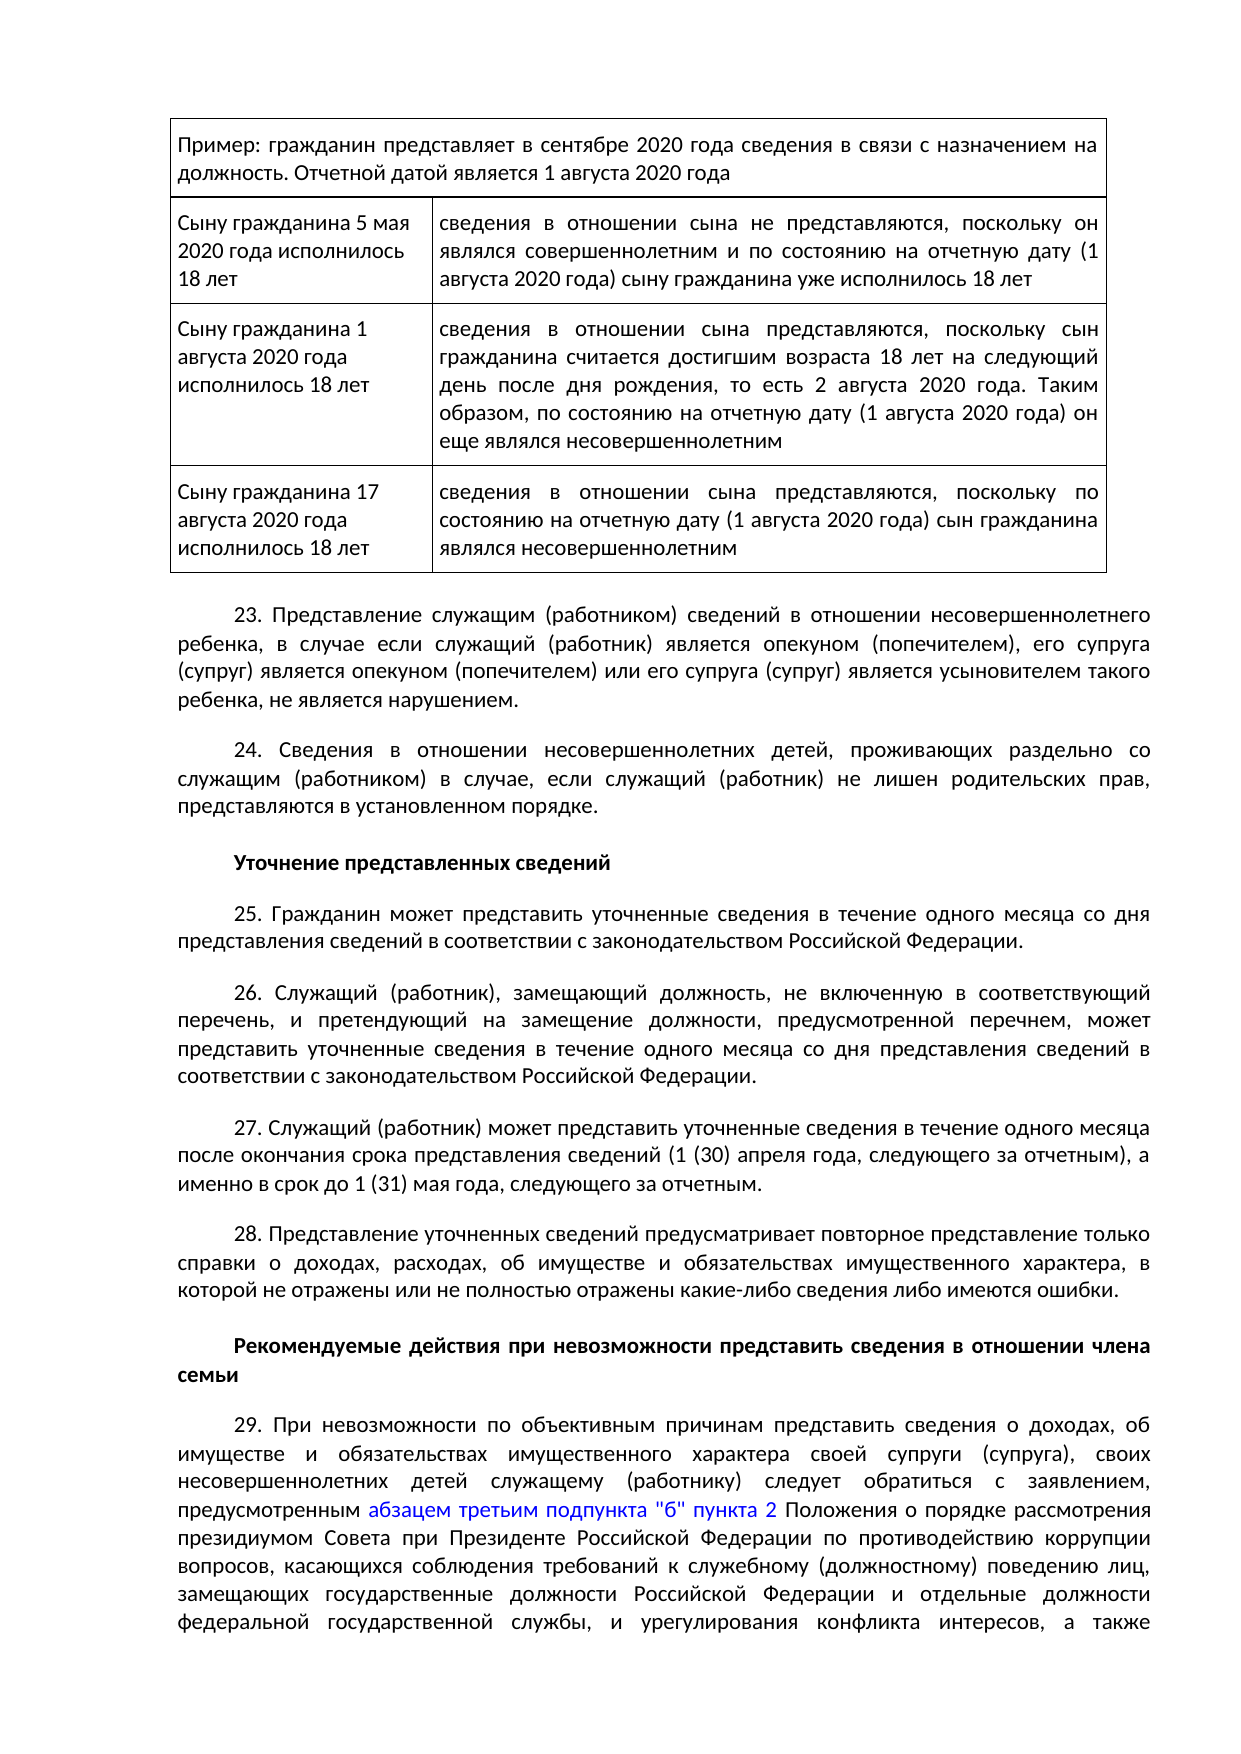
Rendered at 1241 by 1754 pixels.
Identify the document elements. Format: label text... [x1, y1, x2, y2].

text 23. Представление служащим (работником) сведений в отношении несовершеннолетнего ребенка, в случае если служащий (работник) является опекуном (попечителем), его супруга (супруг) является опекуном (попечителем) или его супруга (супруг) является усыновителем такого ребенка, не является нарушением. [177, 601, 1152, 713]
table_cell сведения в отношении сына представляются, поскольку сын гражданина считается достигшим возраста 18 лет на следующий день после дня рождения, то есть 2 августа 2020 года. Таким образом, по состоянию на отчетную дату (1 августа 2020 года) он еще являлся несовершеннолетним [433, 304, 1106, 465]
text 26. Служащий (работник), замещающий должность, не включенную в соответствующий перечень, и претендующий на замещение должности, предусмотренной перечнем, может представить уточненные сведения в течение одного месяца со дня представления сведений в соответствии с законодательством Российской Федерации. [177, 978, 1152, 1090]
table_cell Сыну гражданина 1 августа 2020 года исполнилось 18 лет [171, 304, 432, 465]
table_cell сведения в отношении сына представляются, поскольку по состоянию на отчетную дату (1 августа 2020 года) сын гражданина являлся несовершеннолетним [433, 466, 1106, 572]
text 27. Служащий (работник) может представить уточненные сведения в течение одного месяца после окончания срока представления сведений (1 (30) апреля года, следующего за отчетным), а именно в срок до 1 (31) мая года, следующего за отчетным. [177, 1113, 1152, 1197]
text 25. Гражданин может представить уточненные сведения в течение одного месяца со дня представления сведений в соответствии с законодательством Российской Федерации. [177, 899, 1152, 955]
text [177, 1411, 1152, 1635]
table_cell Сыну гражданина 17 августа 2020 года исполнилось 18 лет [171, 466, 432, 572]
text 28. Представление уточненных сведений предусматривает повторное представление только справки о доходах, расходах, об имуществе и обязательствах имущественного характера, в которой не отражены или не полностью отражены какие-либо сведения либо имеются ошибки. [177, 1219, 1152, 1304]
table_cell Сыну гражданина 5 мая 2020 года исполнилось 18 лет [171, 198, 432, 303]
table_cell Пример: гражданин представляет в сентябре 2020 года сведения в связи с назначением на должность. Отчетной датой является 1 августа 2020 года [171, 119, 1106, 196]
table_cell сведения в отношении сына не представляются, поскольку он являлся совершеннолетним и по состоянию на отчетную дату (1 августа 2020 года) сыну гражданина уже исполнилось 18 лет [433, 198, 1106, 303]
text 24. Сведения в отношении несовершеннолетних детей, проживающих раздельно со служащим (работником) в случае, если служащий (работник) не лишен родительских прав, представляются в установленном порядке. [177, 736, 1152, 820]
title Рекомендуемые действия при невозможности представить сведения в отношении члена семьи [177, 1332, 1152, 1388]
title Уточнение представленных сведений [177, 848, 1152, 876]
